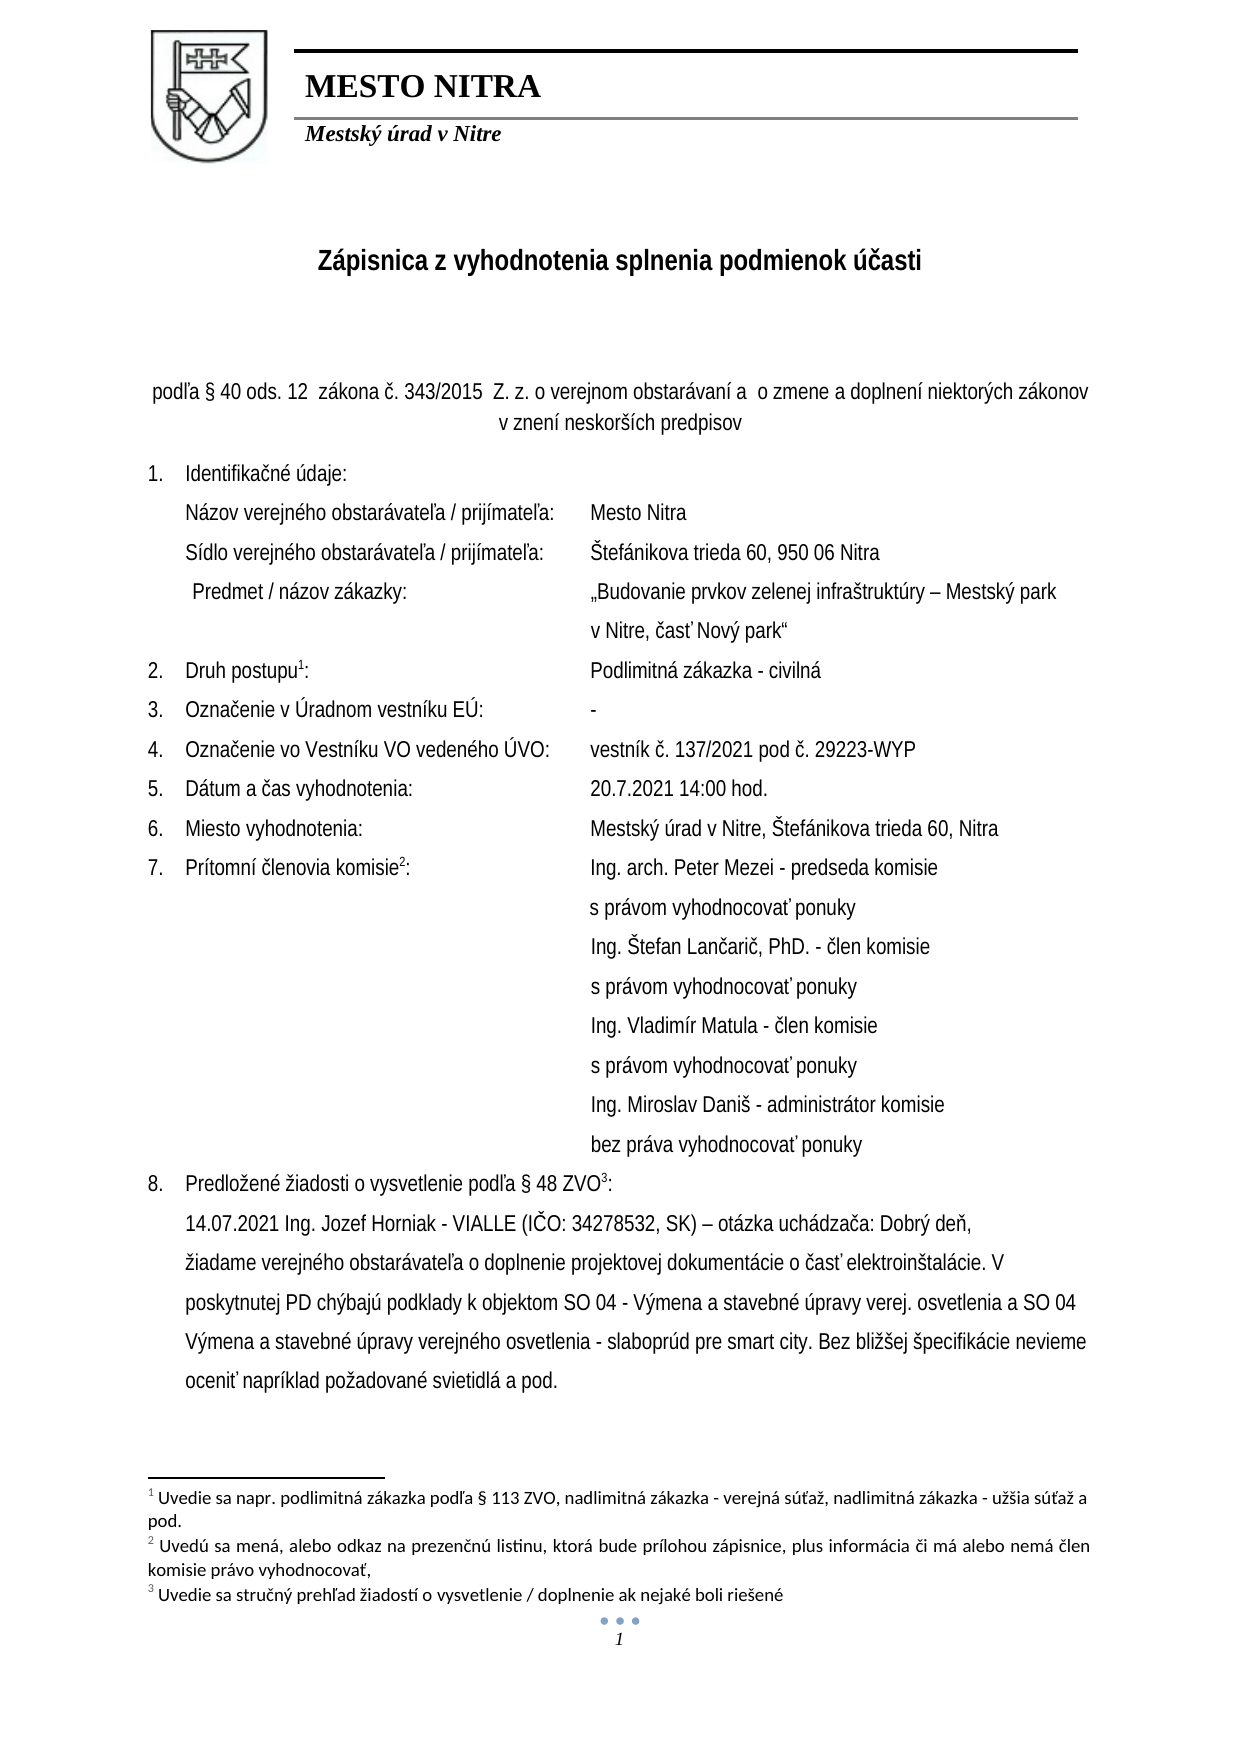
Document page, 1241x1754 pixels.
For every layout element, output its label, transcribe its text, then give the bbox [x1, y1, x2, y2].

list Druh postupu: Podlimitná zákazka - civilná [148, 657, 1093, 683]
list s právom vyhodnocovať ponuky [591, 973, 1093, 999]
list Predmet / názov zákazky: „Budovanie prvkov zelenej infraštruktúry – Mestský park v Nitre, časť Nový park“ [192, 578, 1093, 644]
picture [150, 30, 271, 170]
text podľa § 40 ods. 12 zákona č. 343/2015 Z. z. o verejnom obstarávaní a o zmene a doplnení niektorých zákonov v znení neskorších predpisov [148, 378, 1093, 435]
list Miesto vyhodnotenia: Mestský úrad v Nitre, Štefánikova trieda 60, Nitra [148, 815, 1093, 841]
list Sídlo verejného obstarávateľa / prijímateľa: Štefánikova trieda 60, 950 06 Nitra [185, 538, 1093, 565]
list Označenie v Úradnom vestníku EÚ: - [148, 696, 1093, 723]
list bez práva vyhodnocovať ponuky [591, 1131, 1093, 1157]
list Dátum a čas vyhodnotenia: 20.7.2021 14:00 hod. [148, 775, 1093, 802]
list Predložené žiadosti o vysvetlenie podľa § 48 ZVO: [148, 1170, 1093, 1196]
list s právom vyhodnocovať ponuky [591, 1052, 1093, 1078]
list Ing. Miroslav Daniš - administrátor komisie [591, 1091, 1093, 1117]
list Ing. Vladimír Matula - člen komisie [591, 1012, 1093, 1038]
list Prítomní členovia komisie: Ing. arch. Peter Mezei - predseda komisie s právom vyhodnocovať ponuky [148, 854, 1093, 920]
list Názov verejného obstarávateľa / prijímateľa: Mesto Nitra [185, 499, 1093, 525]
list Ing. Štefan Lančarič, PhD. - člen komisie [591, 933, 1093, 959]
list 14.07.2021 Ing. Jozef Horniak - VIALLE (IČO: 34278532, SK) – otázka uchádzača: Dobrý deň, žiadame verejného obstarávateľa o doplnenie projektovej dokumentácie o časť elektroinštalácie. V poskytnutej PD chýbajú podklady k objektom SO 04 - Výmena a stavebné úpravy verej. osvetlenia a SO 04 Výmena a stavebné úpravy verejného osvetlenia - slaboprúd pre smart city. Bez bližšej špecifikácie nevieme oceniť napríklad požadované svietidlá a pod. [185, 1209, 1093, 1394]
list Označenie vo Vestníku VO vedeného ÚVO: vestník č. 137/2021 pod č. 29223-WYP [148, 736, 1093, 762]
text Zápisnica z vyhodnotenia splnenia podmienok účasti [148, 243, 1093, 276]
list Identifikačné údaje: [148, 459, 1093, 486]
